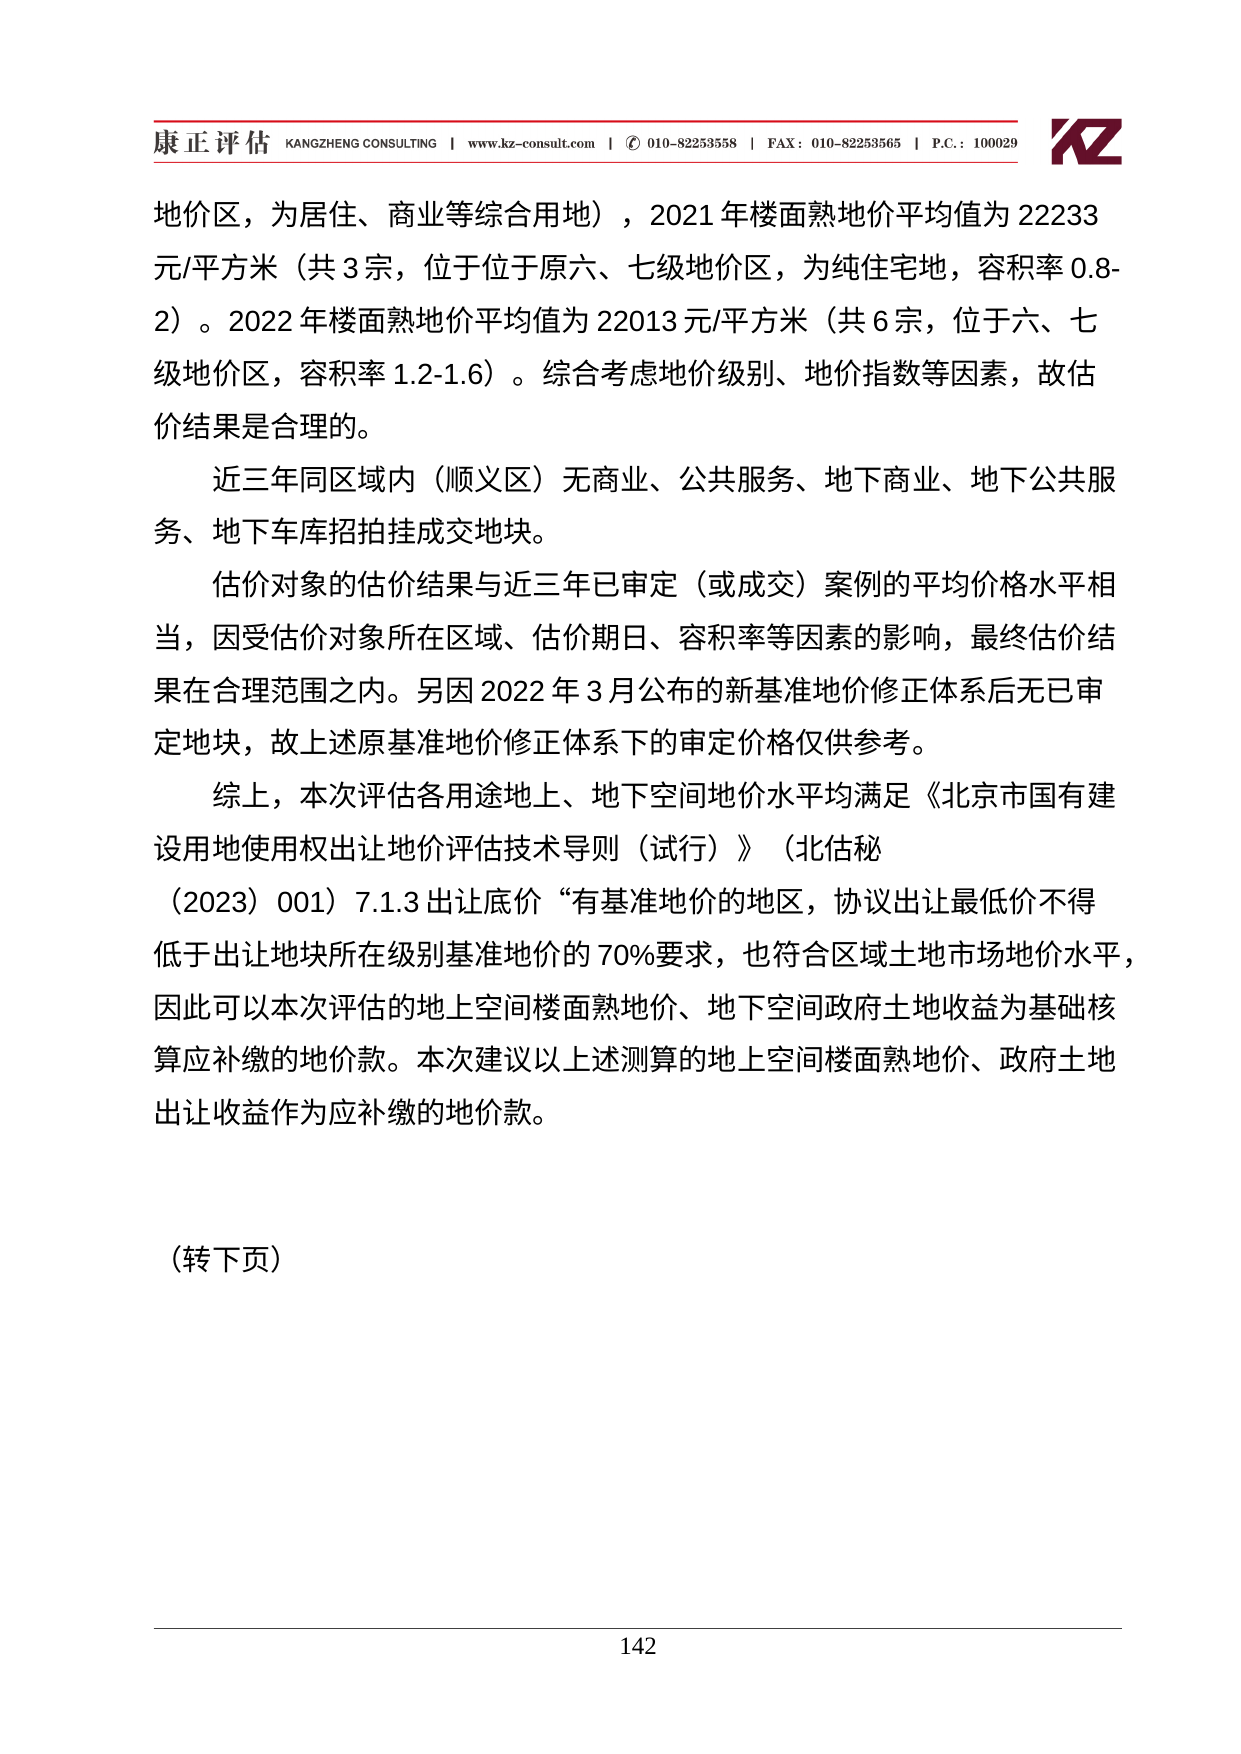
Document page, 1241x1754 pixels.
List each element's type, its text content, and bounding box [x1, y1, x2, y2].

text 估价对象的估价结果与近三年已审定（或成交）案例的平均价格水平相当，因受估价对象所在区域、估价期日、容积率等因素的影响，最终估价结果在合理范围之内。另因2022年3月公布的新基准地价修正体系后无已审定地块，故上述原基准地价修正体系下的审定价格仅供参考。 [153, 562, 1122, 762]
text 综上，本次评估各用途地上、地下空间地价水平均满足《北京市国有建设用地使用权出让地价评估技术导则（试行）》（北估秘（2023）001）7.1.3出让底价“有基准地价的地区，协议出让最低价不得低于出让地块所在级别基准地价的70%要求，也符合区域土地市场地价水平，因此可以本次评估的地上空间楼面熟地价、地下空间政府土地收益为基础核算应补缴的地价款。本次建议以上述测算的地上空间楼面熟地价、政府土地出让收益作为应补缴的地价款。 [153, 773, 1122, 1132]
picture [153, 118, 1122, 165]
text 近三年同区域内（顺义区）无商业、公共服务、地下商业、地下公共服务、地下车库招拍挂成交地块。 [153, 456, 1122, 551]
text （转下页） [153, 1236, 1122, 1278]
